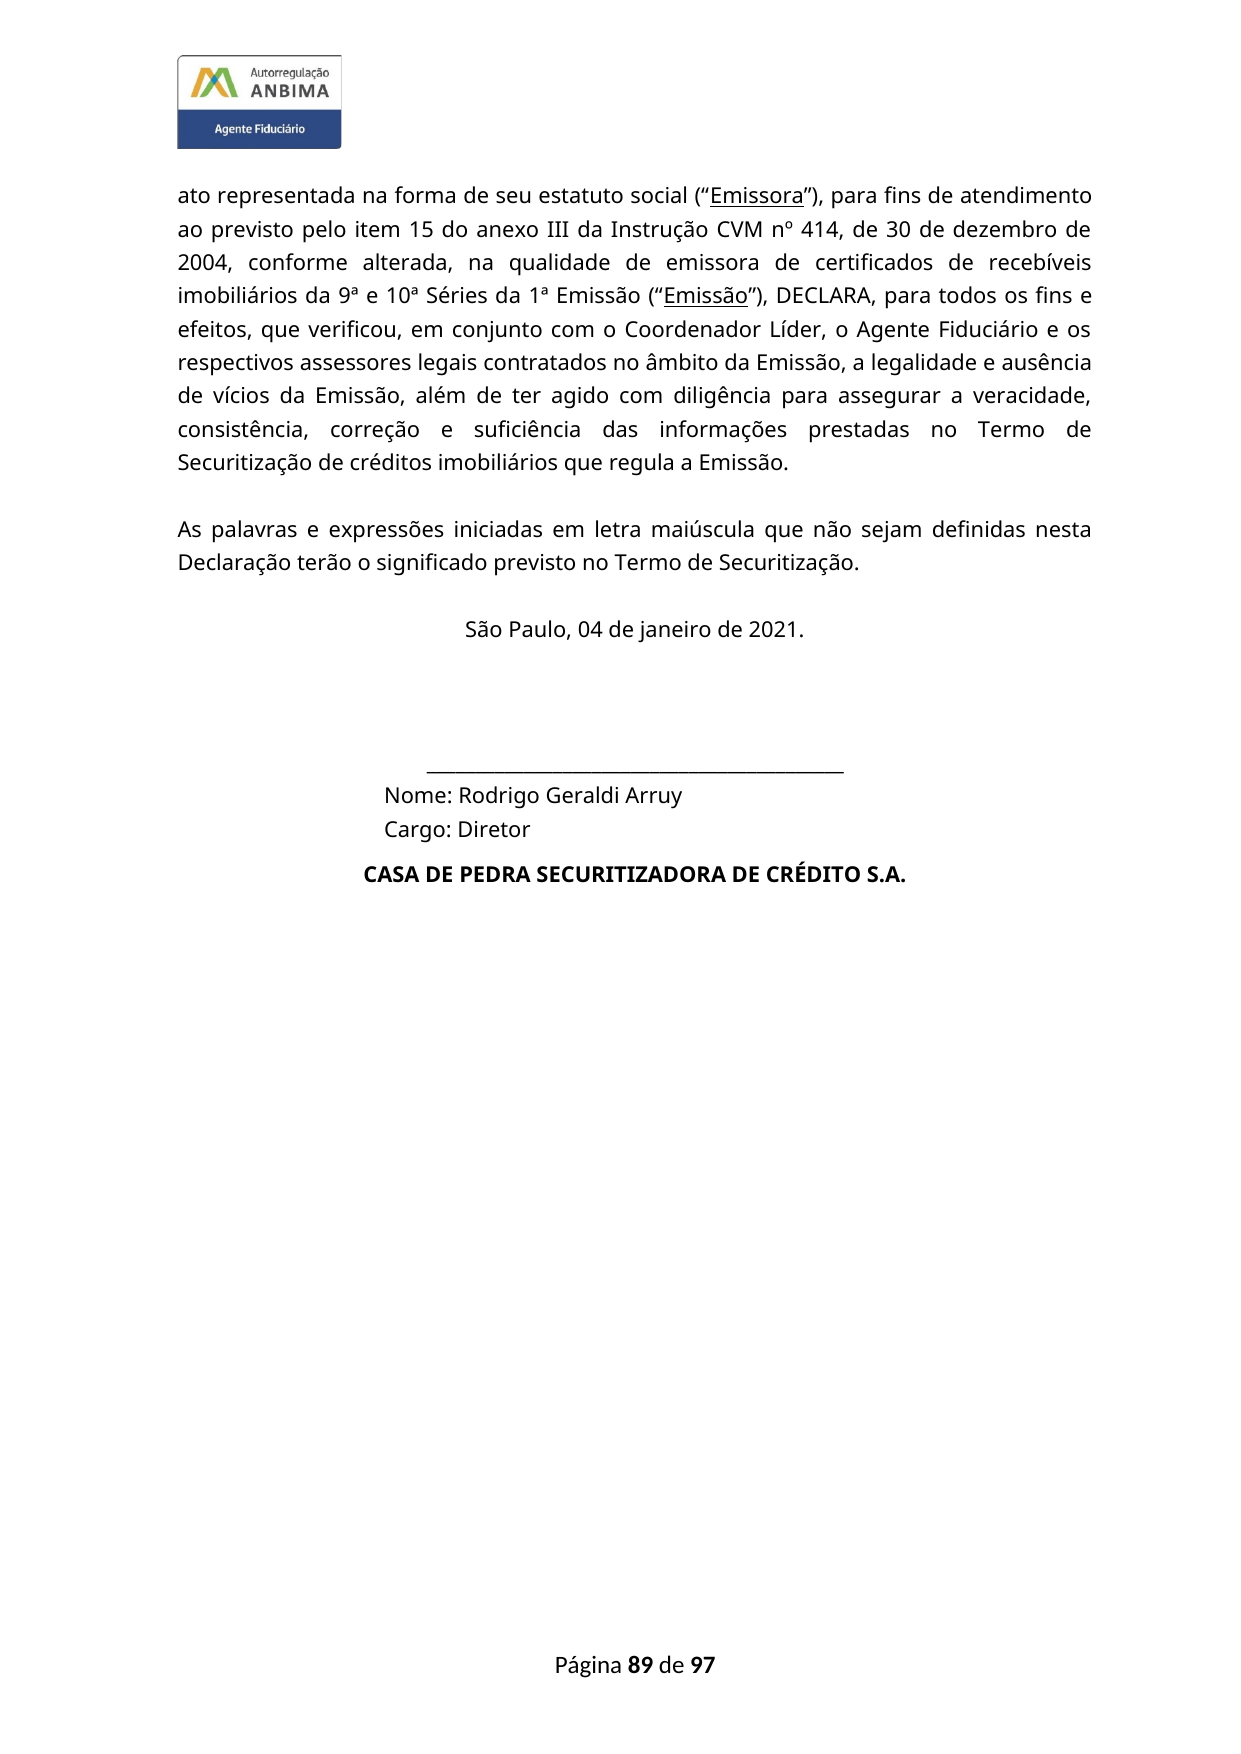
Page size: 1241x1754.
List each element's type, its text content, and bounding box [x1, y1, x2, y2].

text São Paulo, . [177, 611, 1092, 644]
table_header [192, 844, 1078, 935]
text As palavras e expressões iniciadas em letra maiúscula que não sejam definidas nesta Declaração terão o significado previsto no Termo de Securitização. [177, 511, 1093, 577]
picture [177, 55, 342, 149]
